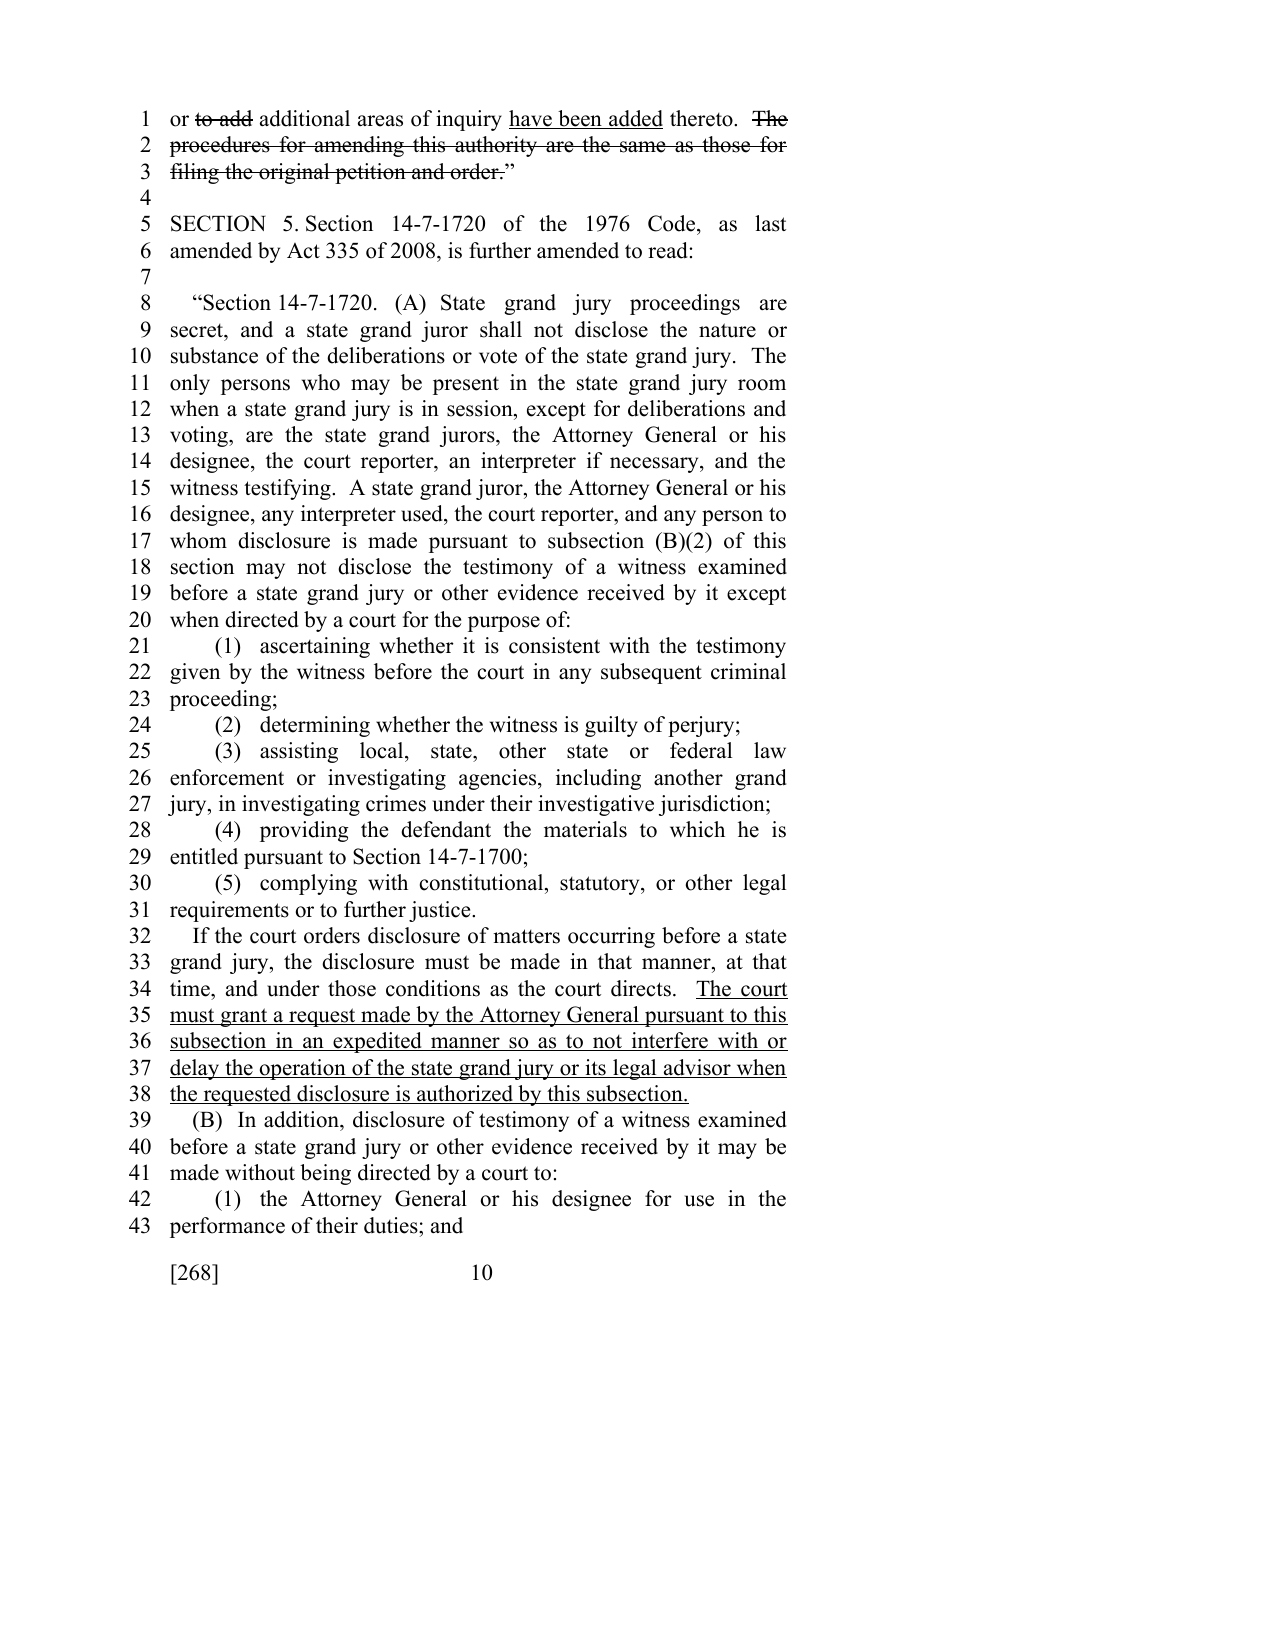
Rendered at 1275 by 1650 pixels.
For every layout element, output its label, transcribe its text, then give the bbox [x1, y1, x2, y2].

text (B) In addition, disclosure of testimony of a witness examined before a state grand jury or other evidence received by it may be made without being directed by a court to: [169, 1106, 787, 1186]
text (1) the Attorney General or his designee for use in the performance of their duties; and [169, 1186, 787, 1238]
text (2) determining whether the witness is guilty of perjury; [169, 711, 787, 737]
text “Section 14-7-1720. (A) State grand jury proceedings are secret, and a state grand juror shall not disclose the nature or substance of the deliberations or vote of the state grand jury. The only persons who may be present in the state grand jury room when a state grand jury is in session, except for deliberations and voting, are the state grand jurors, the Attorney General or his designee, the court reporter, an interpreter if necessary, and the witness testifying. A state grand juror, the Attorney General or his designee, any interpreter used, the court reporter, and any person to whom disclosure is made pursuant to subsection (B)(2) of this section may not disclose the testimony of a witness examined before a state grand jury or other evidence received by it except when directed by a court for the purpose of: [169, 289, 787, 632]
text (1) ascertaining whether it is consistent with the testimony given by the witness before the court in any subsequent criminal proceeding; [169, 632, 787, 711]
text SECTION 5. Section 14-7-1720 of the 1976 Code, as last amended by Act 335 of 2008, is further amended to read: [169, 210, 787, 263]
text (3) assisting local, state, other state or federal law enforcement or investigating agencies, including another grand jury, in investigating crimes under their investigative jurisdiction; [169, 737, 787, 817]
text (4) providing the defendant the materials to which he is entitled pursuant to Section 14-7-1700; [169, 817, 787, 869]
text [169, 105, 787, 146]
text (5) complying with constitutional, statutory, or other legal requirements or to further justice. [169, 869, 787, 922]
text If the court orders disclosure of matters occurring before a state grand jury, the disclosure must be made in that manner, at that time, and under those conditions as the court directs. The court must grant a request made by the Attorney General pursuant to this subsection in an expedited manner so as to not interfere with or delay the operation of the state grand jury or its legal advisor when the requested disclosure is authorized by this subsection. [169, 922, 787, 1024]
